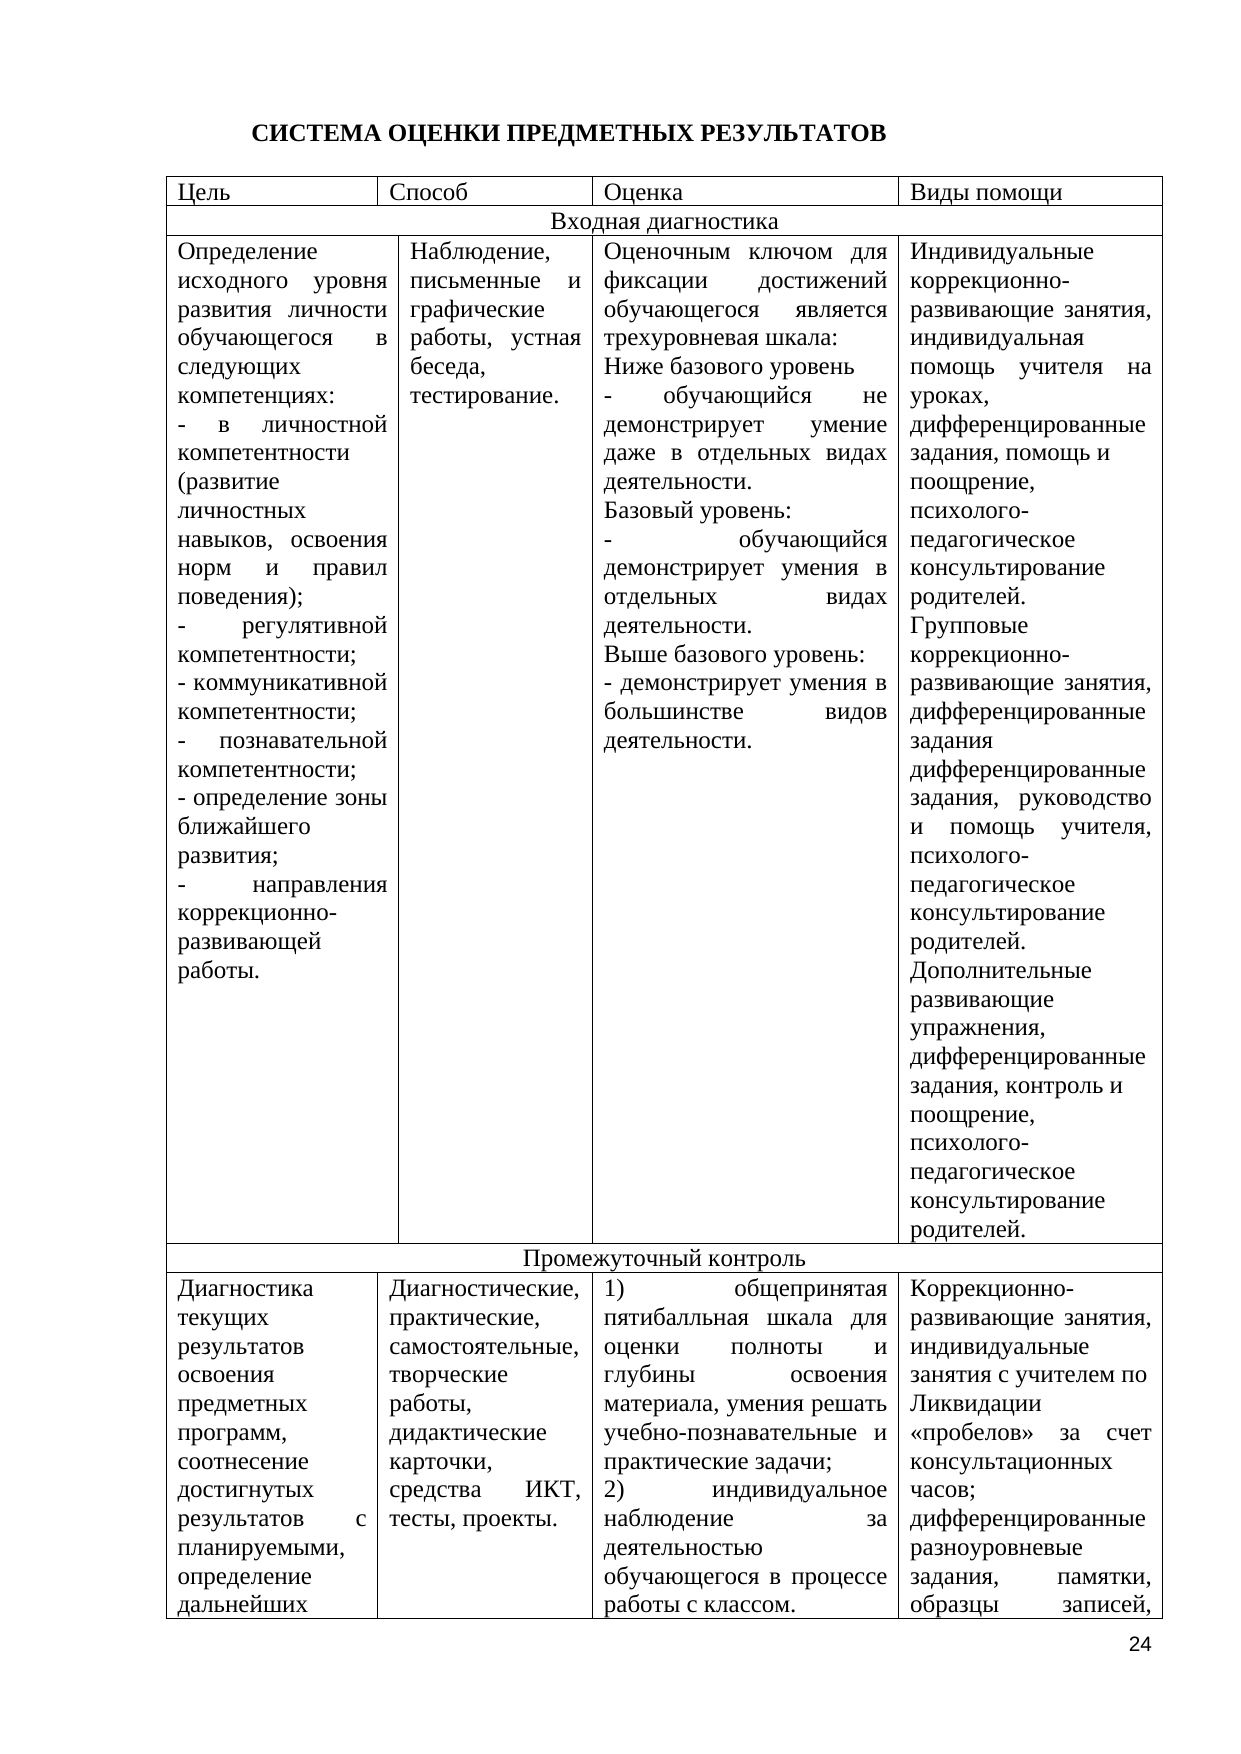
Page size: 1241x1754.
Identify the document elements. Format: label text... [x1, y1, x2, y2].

table_header Цель [167, 177, 377, 205]
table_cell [167, 1273, 377, 1618]
table_header Способ [378, 177, 592, 205]
table_cell Определение исходного уровня развития личности обучающегося в следующих компетенциях: - в личностной компетентности (развитие личностных навыков, освоения норм и правил поведения); - регулятивной компетентности; - коммуникативной компетентности; - познавательной компетентности; - определение зоны ближайшего развития; - направления коррекционно- развивающей работы. [167, 236, 398, 1242]
table_cell Входная диагностика [167, 206, 1162, 235]
table_header Виды помощи [899, 177, 1162, 205]
table_cell Индивидуальные коррекционно- развивающие занятия, индивидуальная помощь учителя на уроках, дифференцированные задания, помощь и поощрение, психолого- педагогическое консультирование родителей. Групповые коррекционно- развивающие занятия, дифференцированные задания дифференцированные задания, руководство и помощь учителя, психолого-педагогическое консультирование родителей. Дополнительные развивающие упражнения, дифференцированные задания, контроль и поощрение, психолого- педагогическое консультирование родителей. [899, 236, 1162, 1242]
table_cell Наблюдение, письменные и графические работы, устная беседа, тестирование. [399, 236, 592, 1242]
table_header Оценка [593, 177, 898, 205]
table_cell Оценочным ключом для фиксации достижений обучающегося является трехуровневая шкала: Ниже базового уровень - обучающийся не демонстрирует умение даже в отдельных видах деятельности. Базовый уровень: - обучающийся демонстрирует умения в отдельных видах деятельности. Выше базового уровень: - демонстрирует умения в большинстве видов деятельности. [593, 236, 898, 1242]
text СИСТЕМА ОЦЕНКИ ПРЕДМЕТНЫХ РЕЗУЛЬТАТОВ [177, 118, 1152, 147]
table_cell Промежуточный контроль [167, 1244, 1162, 1272]
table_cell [378, 1273, 592, 1618]
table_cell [593, 1273, 898, 1618]
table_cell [899, 1273, 1162, 1618]
